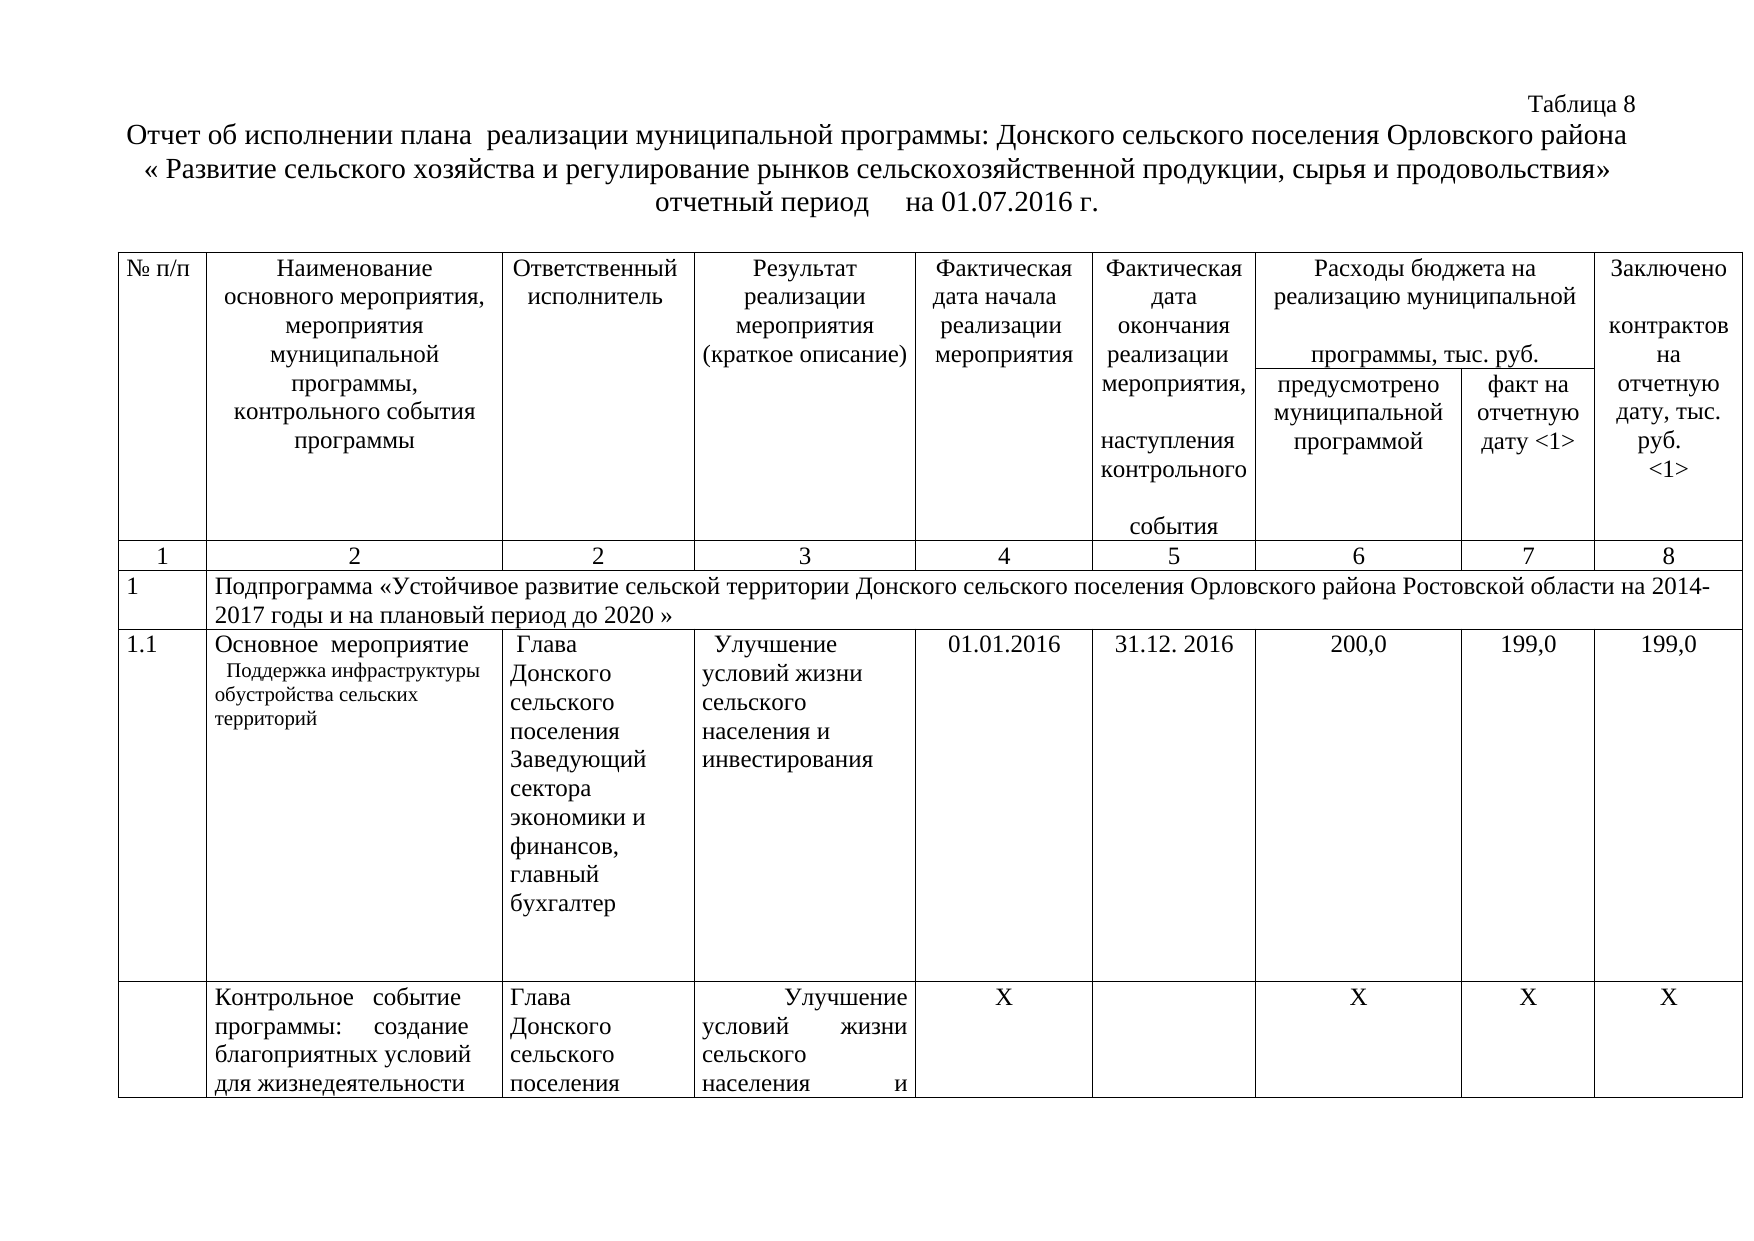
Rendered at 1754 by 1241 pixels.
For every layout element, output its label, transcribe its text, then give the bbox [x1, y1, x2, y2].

table_header Заключено контрактов на отчетную дату, тыс. руб. <1> [1595, 253, 1742, 540]
text « Развитие сельского хозяйства и регулирование рынков сельскохозяйственной продукции, сырья и продовольствия» отчетный период на 01.07.2016 г. [118, 151, 1636, 218]
table_cell 2 [207, 541, 502, 570]
table_cell 7 [1462, 541, 1594, 570]
text Таблица 8 [118, 89, 1636, 117]
table_cell 8 [1595, 541, 1742, 570]
table_header Фактическая дата начала реализации мероприятия [916, 253, 1092, 540]
table_cell 1 [119, 541, 206, 570]
table_cell 1.1 [119, 630, 206, 981]
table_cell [503, 982, 694, 1097]
table_cell 5 [1093, 541, 1255, 570]
table_cell 200,0 [1256, 630, 1461, 981]
table_header Фактическая дата окончания реализации мероприятия, наступления контрольного события [1093, 253, 1255, 540]
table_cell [695, 982, 915, 1097]
table_cell 2 [503, 541, 694, 570]
table_cell Подпрограмма «Устойчивое развитие сельской территории Донского сельского поселения Орловского района Ростовской области на 2014-2017 годы и на плановый период до 2020 » [207, 571, 1742, 628]
table_cell X [1595, 982, 1742, 1097]
table_cell [1093, 982, 1255, 1097]
table_cell X [916, 982, 1092, 1097]
table_cell 31.12. 2016 [1093, 630, 1255, 981]
table_cell 199,0 [1462, 630, 1594, 981]
table_cell Основное мероприятие Поддержка инфраструктуры обустройства сельских территорий [207, 630, 502, 981]
table_cell 6 [1256, 541, 1461, 570]
table_cell Глава Донского сельского поселения Заведующий сектора экономики и финансов, главный бухгалтер [503, 630, 694, 981]
table_cell 3 [695, 541, 915, 570]
table_cell X [1256, 982, 1461, 1097]
table_header Результат реализации мероприятия (краткое описание) [695, 253, 915, 540]
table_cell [207, 982, 502, 1097]
table_header Ответственный исполнитель [503, 253, 694, 540]
table_cell 4 [916, 541, 1092, 570]
table_cell 199,0 [1595, 630, 1742, 981]
table_header Наименование основного мероприятия, мероприятия муниципальной программы, контрольного события программы [207, 253, 502, 540]
table_cell [119, 982, 206, 1097]
text Отчет об исполнении плана реализации муниципальной программы: Донского сельского поселения Орловского района [118, 117, 1636, 151]
table_cell 1 [119, 571, 206, 628]
table_cell 01.01.2016 [916, 630, 1092, 981]
table_cell факт на отчетную дату <1> [1462, 369, 1594, 540]
table_cell предусмотрено муниципальной программой [1256, 369, 1461, 540]
table_cell X [1462, 982, 1594, 1097]
table_header № п/п [119, 253, 206, 540]
table_cell Улучшение условий жизни сельского населения и инвестирования [695, 630, 915, 981]
table_header Расходы бюджета на реализацию муниципальной программы, тыс. руб. [1256, 253, 1594, 368]
